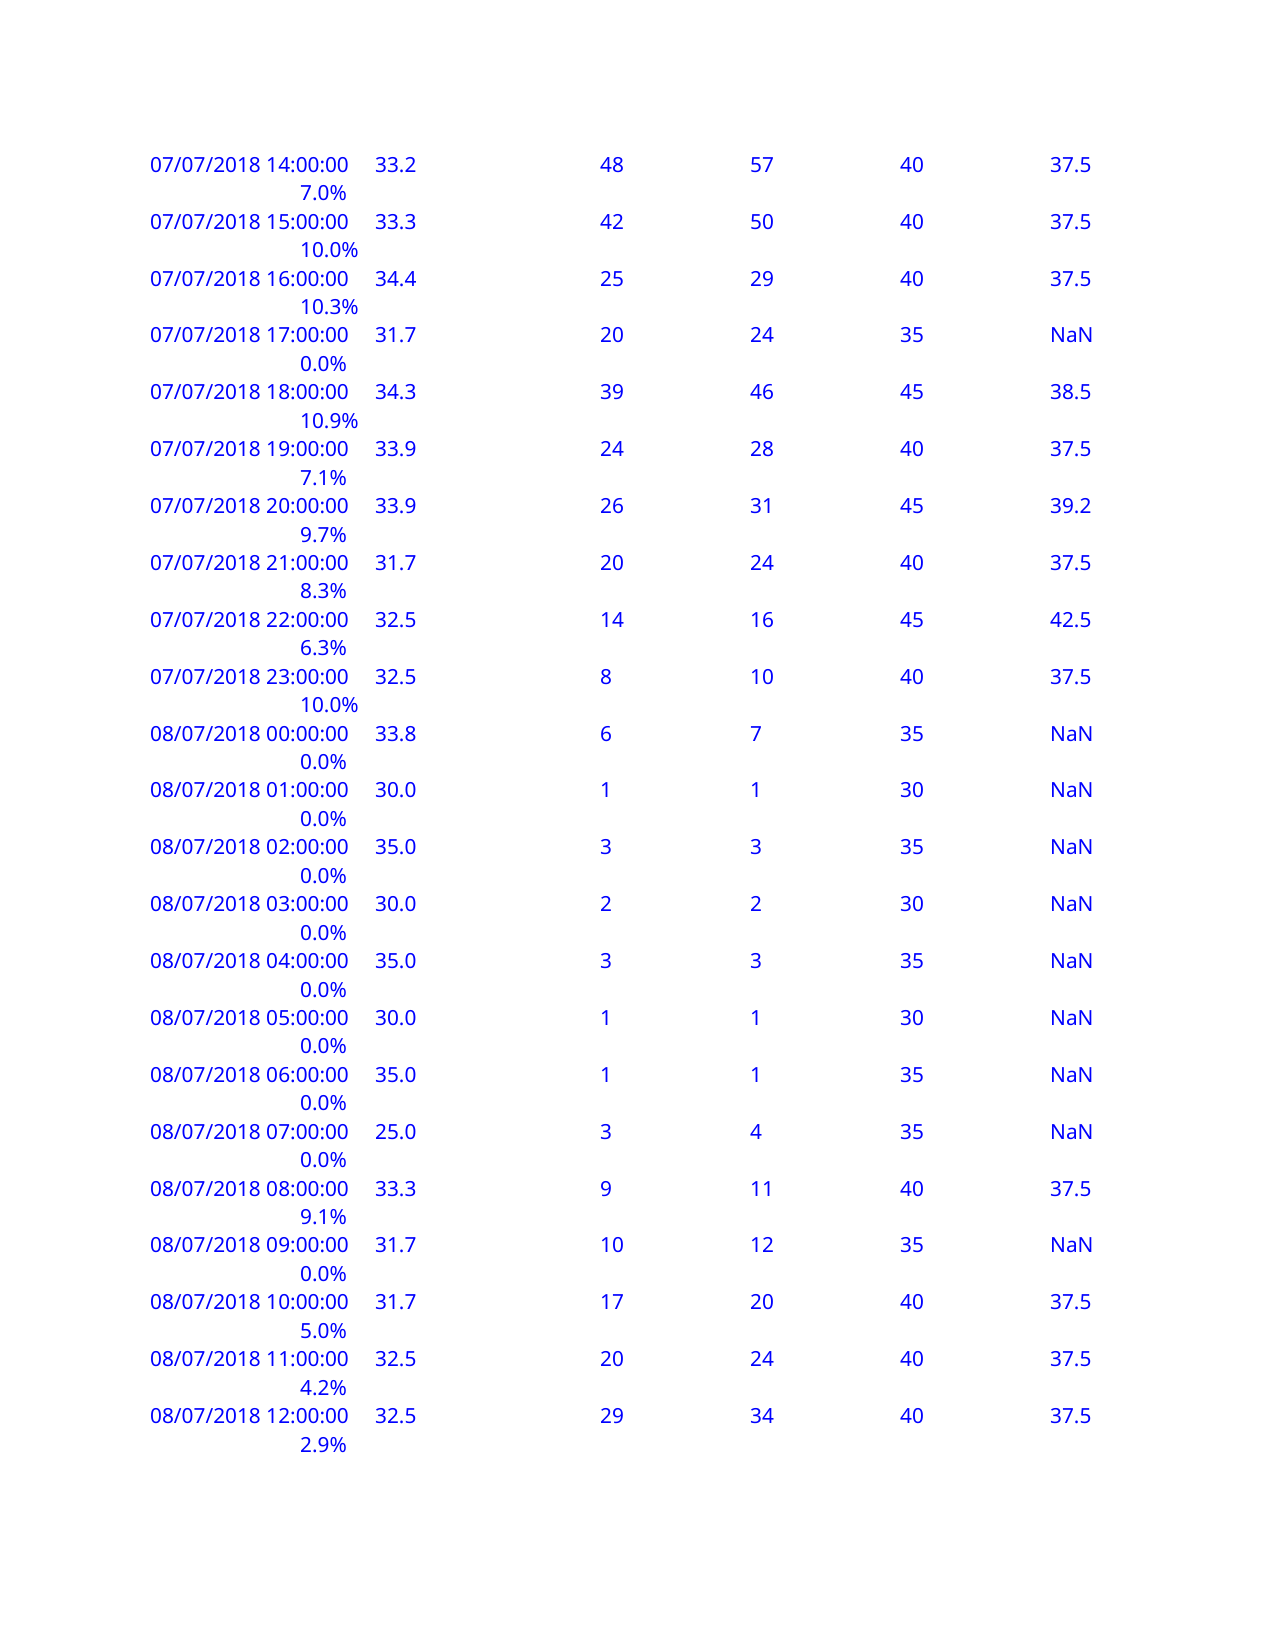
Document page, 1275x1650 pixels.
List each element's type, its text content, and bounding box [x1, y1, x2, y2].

text 07/07/2018 23:00:00 32.5 8 10 40 37.5 10.0% [359, 662, 1125, 719]
text 07/07/2018 16:00:00 34.4 25 29 40 37.5 10.3% [359, 264, 1125, 321]
text 08/07/2018 07:00:00 25.0 3 4 35 NaN 0.0% [347, 1117, 1125, 1174]
text 08/07/2018 12:00:00 32.5 29 34 40 37.5 2.9% [347, 1401, 1125, 1458]
text 07/07/2018 17:00:00 31.7 20 24 35 NaN 0.0% [347, 321, 1125, 377]
text 07/07/2018 19:00:00 33.9 24 28 40 37.5 7.1% [347, 434, 1125, 491]
text 08/07/2018 03:00:00 30.0 2 2 30 NaN 0.0% [347, 889, 1125, 946]
text 08/07/2018 04:00:00 35.0 3 3 35 NaN 0.0% [347, 946, 1125, 1003]
text 07/07/2018 20:00:00 33.9 26 31 45 39.2 9.7% [347, 491, 1125, 548]
text 08/07/2018 05:00:00 30.0 1 1 30 NaN 0.0% [347, 1003, 1125, 1060]
text 08/07/2018 02:00:00 35.0 3 3 35 NaN 0.0% [150, 832, 1125, 889]
text 08/07/2018 00:00:00 33.8 6 7 35 NaN 0.0% [347, 719, 1125, 776]
text 08/07/2018 08:00:00 33.3 9 11 40 37.5 9.1% [347, 1174, 1125, 1231]
text 07/07/2018 18:00:00 34.3 39 46 45 38.5 10.9% [150, 377, 1125, 434]
text 07/07/2018 15:00:00 33.3 42 50 40 37.5 10.0% [359, 207, 1125, 264]
text 08/07/2018 09:00:00 31.7 10 12 35 NaN 0.0% [347, 1231, 1125, 1287]
text 07/07/2018 14:00:00 33.2 48 57 40 37.5 7.0% [150, 150, 1125, 207]
text 08/07/2018 06:00:00 35.0 1 1 35 NaN 0.0% [150, 1060, 1125, 1117]
text 07/07/2018 21:00:00 31.7 20 24 40 37.5 8.3% [347, 548, 1125, 605]
text 07/07/2018 22:00:00 32.5 14 16 45 42.5 6.3% [150, 605, 1125, 662]
text 08/07/2018 10:00:00 31.7 17 20 40 37.5 5.0% [150, 1287, 1125, 1344]
text 08/07/2018 11:00:00 32.5 20 24 40 37.5 4.2% [347, 1344, 1125, 1401]
text 08/07/2018 01:00:00 30.0 1 1 30 NaN 0.0% [347, 776, 1125, 832]
